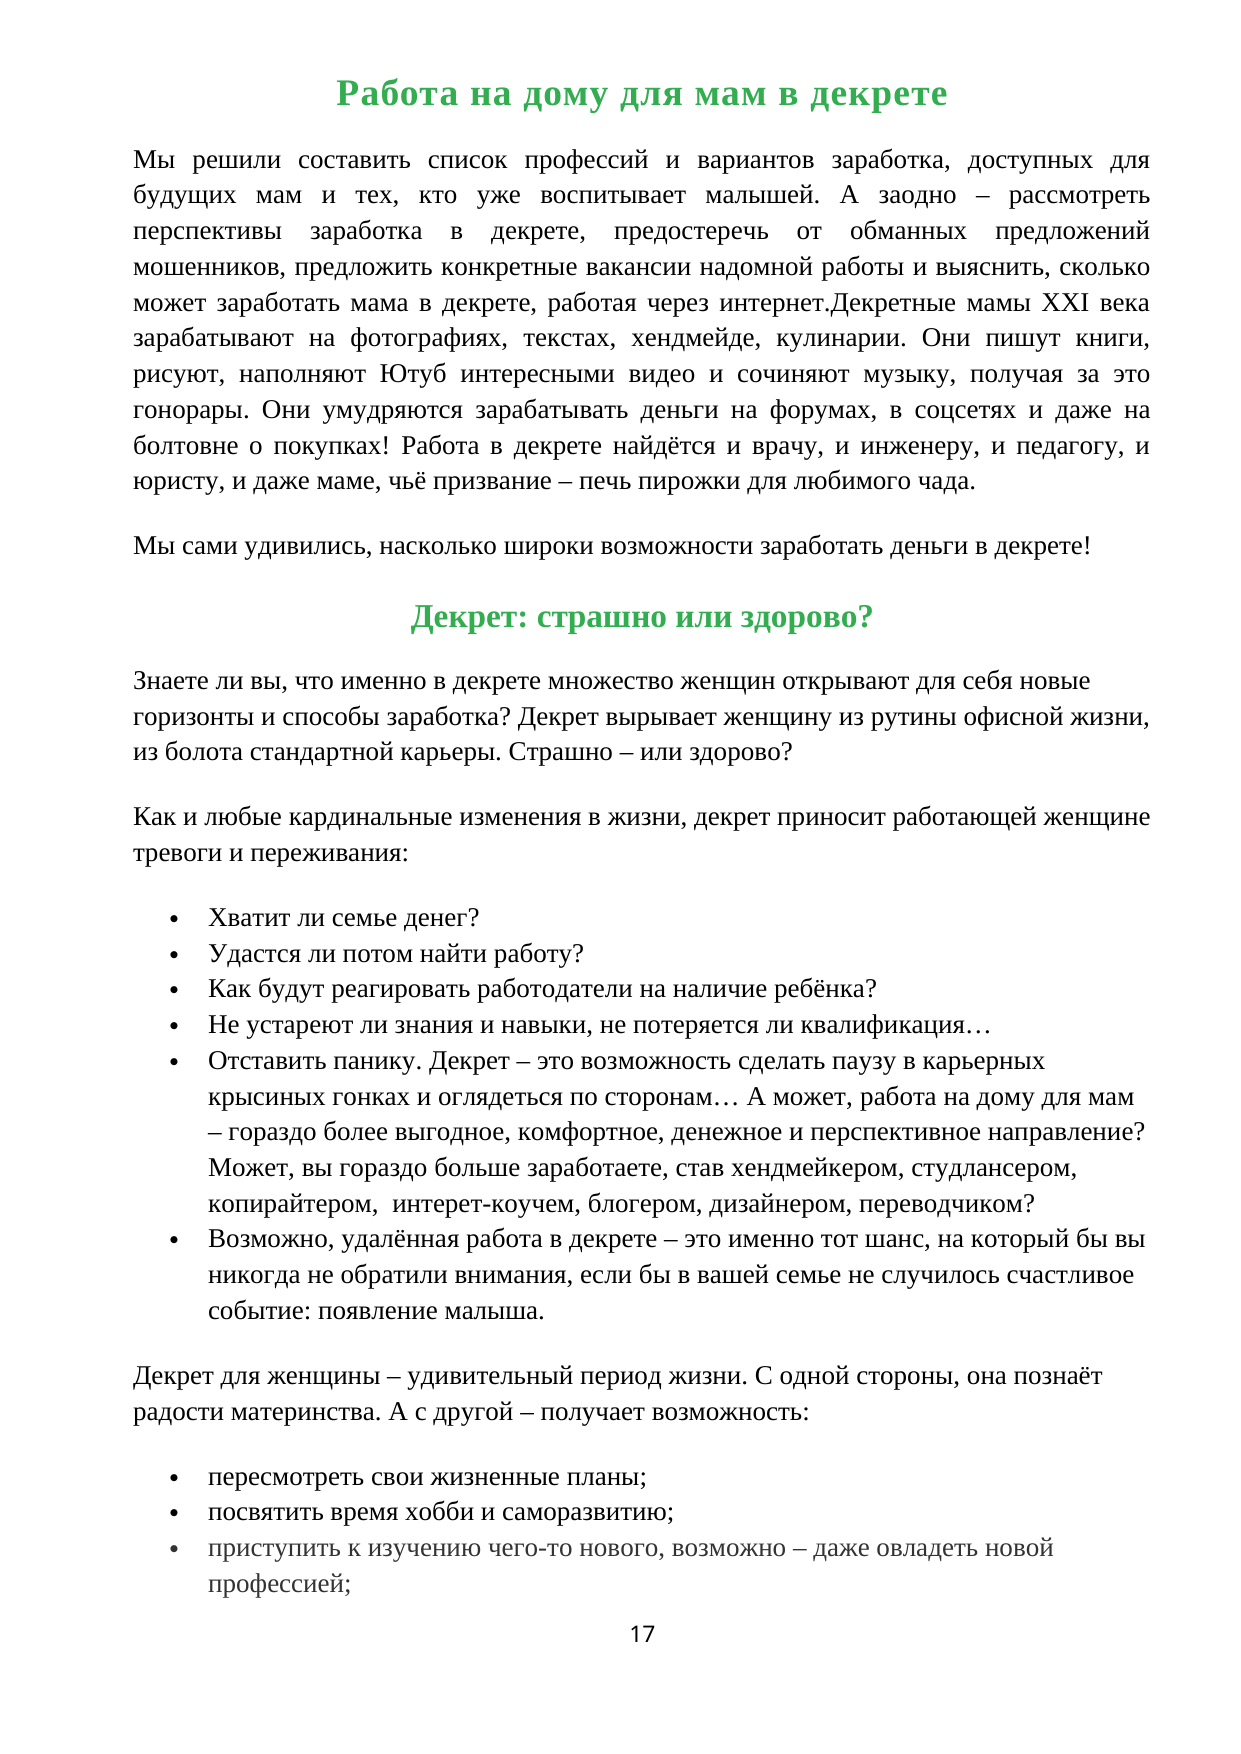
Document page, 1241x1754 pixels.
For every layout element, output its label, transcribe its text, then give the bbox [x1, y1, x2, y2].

list Не устареют ли знания и навыки, не потеряется ли квалификация… [170, 1008, 1152, 1039]
text Знаете ли вы, что именно в декрете множество женщин открывают для себя новые горизонты и способы заработка? Декрет вырывает женщину из рутины офисной жизни, из болота стандартной карьеры. Страшно – или здорово? [133, 664, 1152, 767]
text Как и любые кардинальные изменения в жизни, декрет приносит работающей женщине тревоги и переживания: [133, 800, 1152, 867]
list Отставить панику. Декрет – это возможность сделать паузу в карьерных крысиных гонках и оглядеться по сторонам… А может, работа на дому для мам – гораздо более выгодное, комфортное, денежное и перспективное направление? Может, вы гораздо больше заработаете, став хендмейкером, студлансером, копирайтером, интерет-коучем, блогером, дизайнером, переводчиком? [170, 1044, 1152, 1218]
list Удастся ли потом найти работу? [170, 937, 1152, 968]
text Работа на дому для мам в декрете [133, 59, 1152, 114]
text Мы решили составить список профессий и вариантов заработка, доступных для будущих мам и тех, кто уже воспитывает малышей. А заодно – рассмотреть перспективы заработка в декрете, предостеречь от обманных предложений мошенников, предложить конкретные вакансии надомной работы и выяснить, сколько может заработать мама в декрете, работая через интернет.Декретные мамы XXI века зарабатывают на фотографиях, текстах, хендмейде, кулинарии. Они пишут книги, рисуют, наполняют Ютуб интересными видео и сочиняют музыку, получая за это гонорары. Они умудряются зарабатывать деньги на форумах, в соцсетях и даже на болтовне о покупках! Работа в декрете найдётся и врачу, и инженеру, и педагогу, и юристу, и даже маме, чьё призвание – печь пирожки для любимого чада. [133, 143, 1152, 496]
list пересмотреть свои жизненные планы; [170, 1459, 1152, 1491]
text Декрет для женщины – удивительный период жизни. С одной стороны, она познаёт радости материнства. А с другой – получает возможность: [133, 1359, 1152, 1426]
list Возможно, удалённая работа в декрете – это именно тот шанс, на который бы вы никогда не обратили внимания, если бы в вашей семье не случилось счастливое событие: появление малыша. [170, 1223, 1152, 1325]
list Хватит ли семье денег? [170, 901, 1152, 932]
list посвятить время хобби и саморазвитию; [170, 1495, 1152, 1526]
text Декрет: страшно или здорово? [133, 594, 1152, 635]
list приступить к изучению чего-то нового, возможно – даже овладеть новой профессией; [170, 1531, 1152, 1598]
list Как будут реагировать работодатели на наличие ребёнка? [170, 972, 1152, 1004]
text Мы сами удивились, насколько широки возможности заработать деньги в декрете! [133, 529, 1152, 561]
